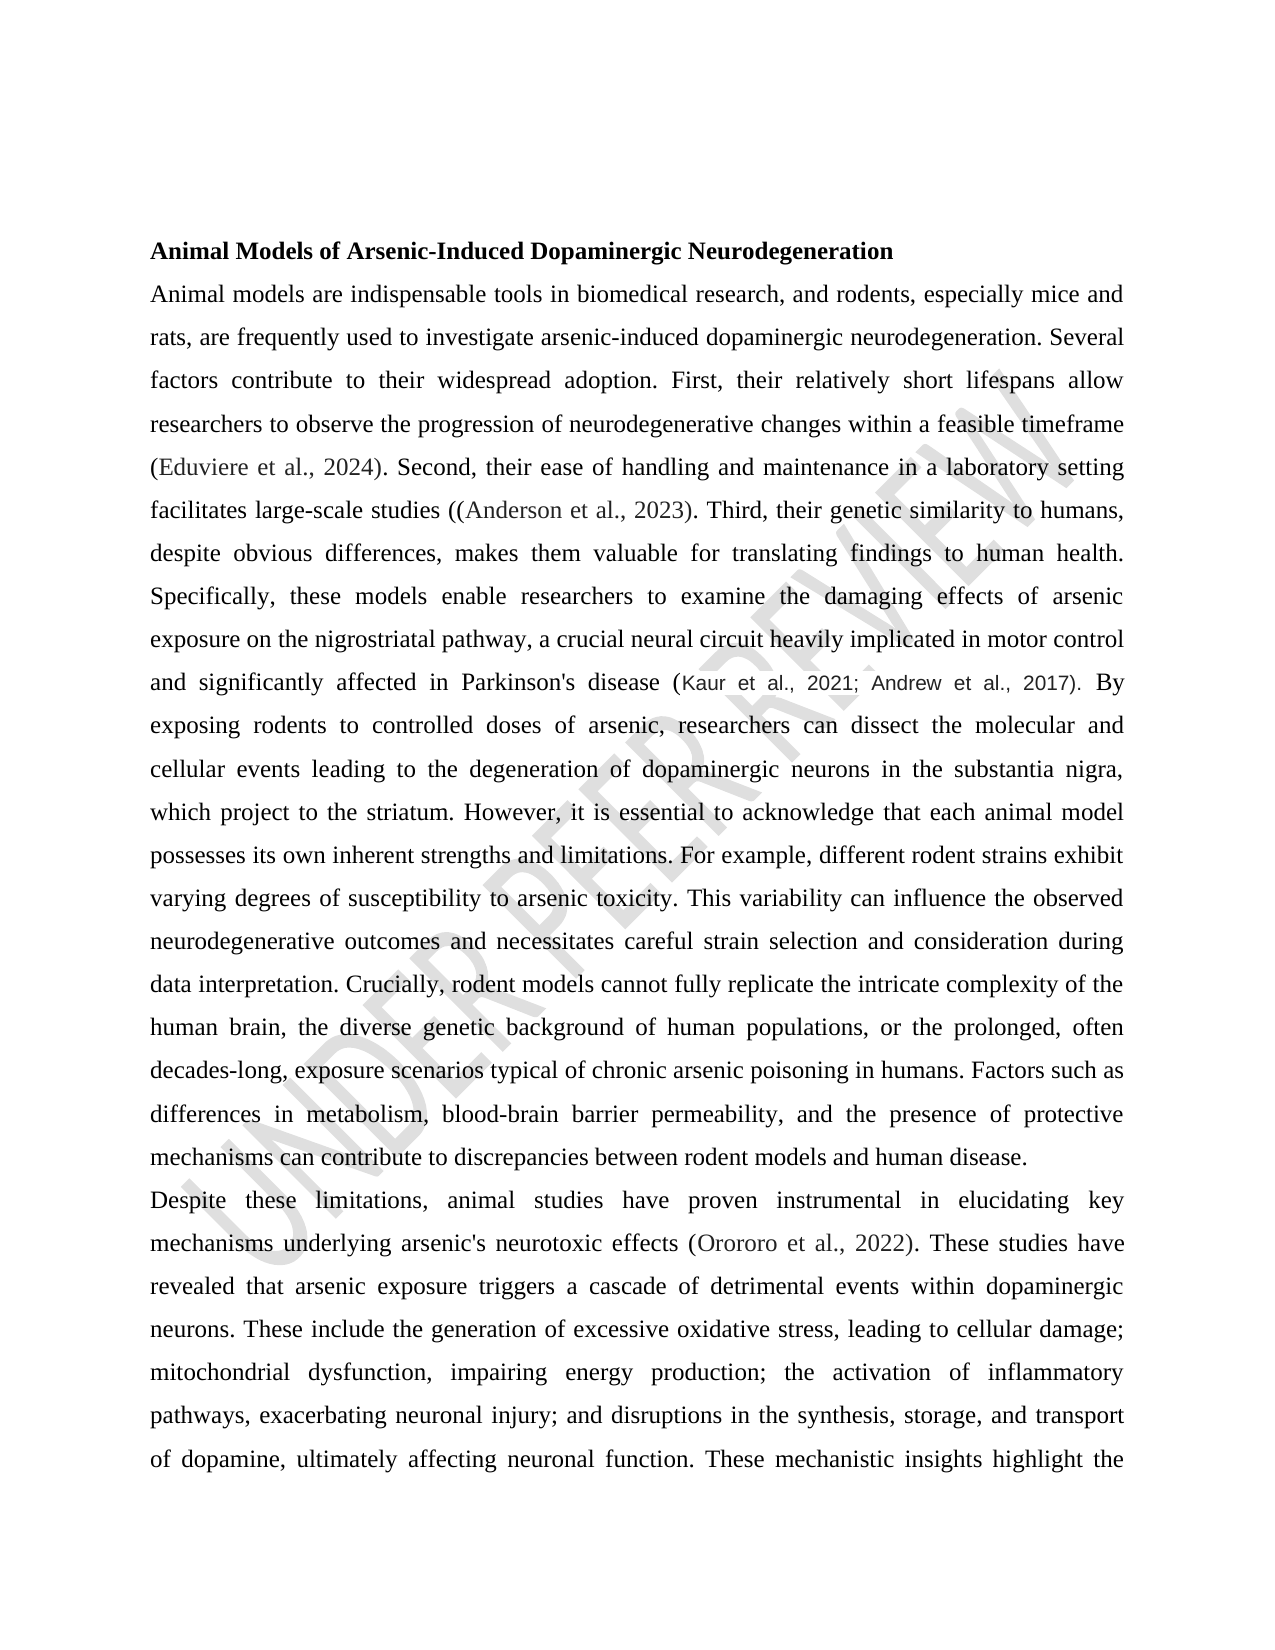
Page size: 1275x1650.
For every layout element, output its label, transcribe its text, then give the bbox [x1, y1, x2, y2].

text Animal models are indispensable tools in biomedical research, and rodents, especially mice and rats, are frequently used to investigate arsenic-induced dopaminergic neurodegeneration. Several factors contribute to their widespread adoption. First, their relatively short lifespans allow researchers to observe the progression of neurodegenerative changes within a feasible timeframe (Eduviere et al., 2024). Second, their ease of handling and maintenance in a laboratory setting facilitates large-scale studies ((Anderson et al., 2023). Third, their genetic similarity to humans, despite obvious differences, makes them valuable for translating findings to human health. Specifically, these models enable researchers to examine the damaging effects of arsenic exposure on the nigrostriatal pathway, a crucial neural circuit heavily implicated in motor control and significantly affected in Parkinson's disease (Kaur et al., 2021; Andrew et al., 2017). By exposing rodents to controlled doses of arsenic, researchers can dissect the molecular and cellular events leading to the degeneration of dopaminergic neurons in the substantia nigra, which project to the striatum. However, it is essential to acknowledge that each animal model possesses its own inherent strengths and limitations. For example, different rodent strains exhibit varying degrees of susceptibility to arsenic toxicity. This variability can influence the observed neurodegenerative outcomes and necessitates careful strain selection and consideration during data interpretation. Crucially, rodent models cannot fully replicate the intricate complexity of the human brain, the diverse genetic background of human populations, or the prolonged, often decades-long, exposure scenarios typical of chronic arsenic poisoning in humans. Factors such as differences in metabolism, blood-brain barrier permeability, and the presence of protective mechanisms can contribute to discrepancies between rodent models and human disease. [150, 279, 1125, 1171]
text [150, 1185, 1125, 1472]
text Animal Models of Arsenic-Induced Dopaminergic Neurodegeneration [150, 236, 1125, 265]
